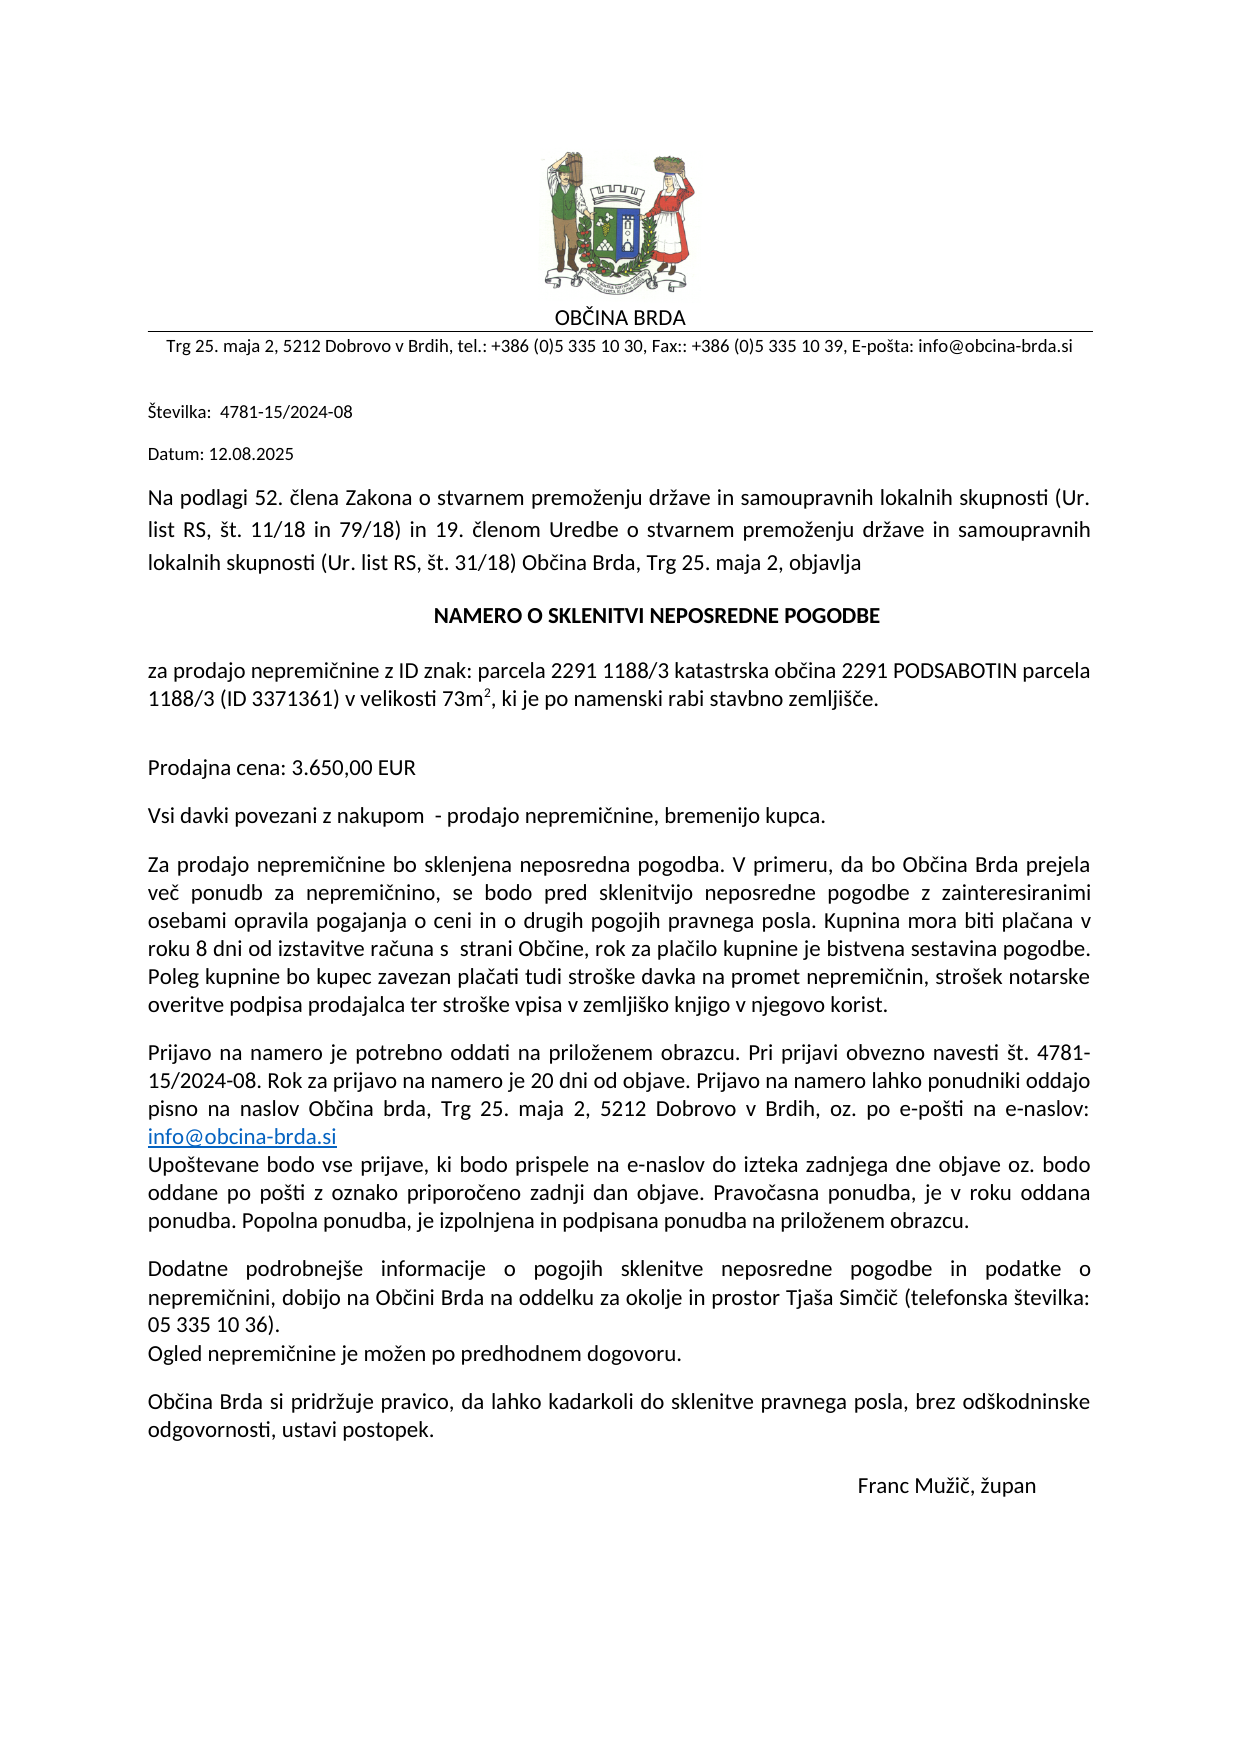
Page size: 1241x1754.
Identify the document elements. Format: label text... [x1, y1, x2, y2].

text Datum: 12.08.2025 [148, 442, 1093, 465]
text Franc Mužič, župan [148, 1471, 1093, 1499]
text NAMERO O SKLENITVI NEPOSREDNE POGODBE [148, 601, 1093, 629]
text OBČINA BRDA [148, 303, 1093, 331]
text Številka: 4781-15/2024-08 [148, 401, 1093, 424]
text Dodatne podrobnejše informacije o pogojih sklenitve neposredne pogodbe in podatke o nepremičnini, dobijo na Občini Brda na oddelku za okolje in prostor Tjaša Simčič (telefonska številka: 05 335 10 36). [148, 1254, 1093, 1339]
text Vsi davki povezani z nakupom - prodajo nepremičnine, bremenijo kupca. [148, 801, 1093, 829]
text Trg 25. maja 2, 5212 Dobrovo v Brdih, tel.: +386 (0)5 335 10 30, Fax:: +386 (0)5 335 10 39, E-pošta: info@obcina-brda.si [148, 332, 1093, 357]
text Na podlagi 52. člena Zakona o stvarnem premoženju države in samoupravnih lokalnih skupnosti (Ur. list RS, št. 11/18 in 79/18) in 19. členom Uredbe o stvarnem premoženju države in samoupravnih lokalnih skupnosti (Ur. list RS, št. 31/18) Občina Brda, Trg 25. maja 2, objavlja [148, 483, 1093, 576]
text Upoštevane bodo vse prijave, ki bodo prispele na e-naslov do izteka zadnjega dne objave oz. bodo oddane po pošti z oznako priporočeno zadnji dan objave. Pravočasna ponudba, je v roku oddana ponudba. Popolna ponudba, je izpolnjena in podpisana ponudba na priloženem obrazcu. [148, 1150, 1093, 1234]
text Za prodajo nepremičnine bo sklenjena neposredna pogodba. V primeru, da bo Občina Brda prejela več ponudb za nepremičnino, se bodo pred sklenitvijo neposredne pogodbe z zainteresiranimi osebami opravila pogajanja o ceni in o drugih pogojih pravnega posla. Kupnina mora biti plačana v roku 8 dni od izstavitve računa s strani Občine, rok za plačilo kupnine je bistvena sestavina pogodbe. Poleg kupnine bo kupec zavezan plačati tudi stroške davka na promet nepremičnin, strošek notarske overitve podpisa prodajalca ter stroške vpisa v zemljiško knjigo v njegovo korist. [148, 850, 1093, 1018]
text za prodajo nepremičnine z ID znak: parcela 2291 1188/3 katastrska občina 2291 PODSABOTIN parcela 1188/3 (ID 3371361) v velikosti 73m2, ki je po namenski rabi stavbno zemljišče. [148, 656, 1093, 712]
text Prodajna cena: 3.650,00 EUR [148, 753, 1093, 781]
text Ogled nepremičnine je možen po predhodnem dogovoru. [148, 1339, 1093, 1367]
picture [537, 147, 703, 303]
text Prijavo na namero je potrebno oddati na priloženem obrazcu. Pri prijavi obvezno navesti št. 4781-15/2024-08. Rok za prijavo na namero je 20 dni od objave. Prijavo na namero lahko ponudniki oddajo pisno na naslov Občina brda, Trg 25. maja 2, 5212 Dobrovo v Brdih, oz. po e-pošti na e-naslov: info@obcina-brda.si [148, 1038, 1093, 1150]
text Občina Brda si pridržuje pravico, da lahko kadarkoli do sklenitve pravnega posla, brez odškodninske odgovornosti, ustavi postopek. [148, 1387, 1093, 1443]
